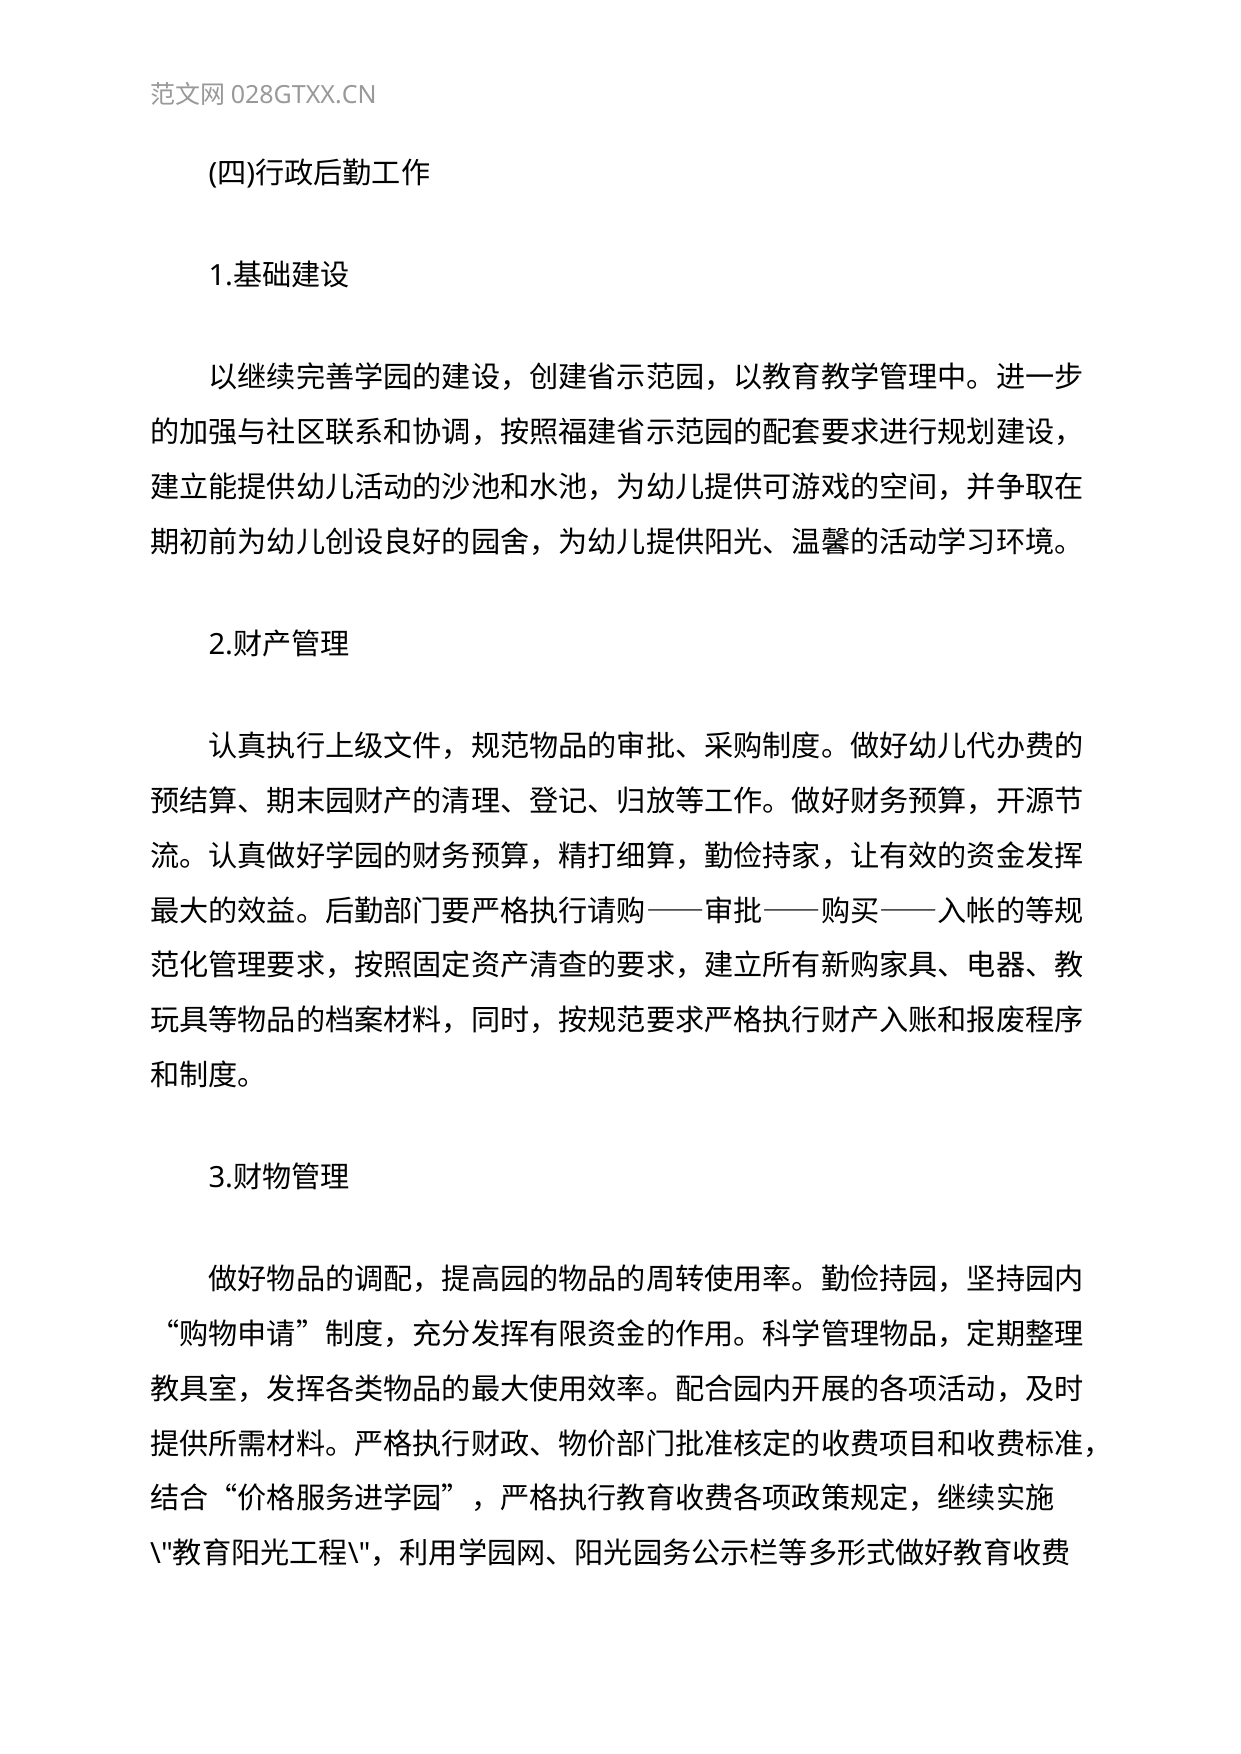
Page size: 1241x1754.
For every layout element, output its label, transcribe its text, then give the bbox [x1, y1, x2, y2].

text 2.财产管理 [150, 620, 1090, 663]
text (四)行政后勤工作 [150, 150, 1090, 192]
text 认真执行上级文件，规范物品的审批、采购制度。做好幼儿代办费的预结算、期末园财产的清理、登记、归放等工作。做好财务预算，开源节流。认真做好学园的财务预算，精打细算，勤俭持家，让有效的资金发挥最大的效益。后勤部门要严格执行请购——审批——购买——入帐的等规范化管理要求，按照固定资产清查的要求，建立所有新购家具、电器、教玩具等物品的档案材料，同时，按规范要求严格执行财产入账和报废程序和制度。 [150, 722, 1090, 1094]
text 1.基础建设 [150, 252, 1090, 294]
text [150, 1256, 1090, 1572]
text 3.财物管理 [150, 1153, 1090, 1196]
text 以继续完善学园的建设，创建省示范园，以教育教学管理中。进一步的加强与社区联系和协调，按照福建省示范园的配套要求进行规划建设，建立能提供幼儿活动的沙池和水池，为幼儿提供可游戏的空间，并争取在期初前为幼儿创设良好的园舍，为幼儿提供阳光、温馨的活动学习环境。 [150, 354, 1090, 561]
